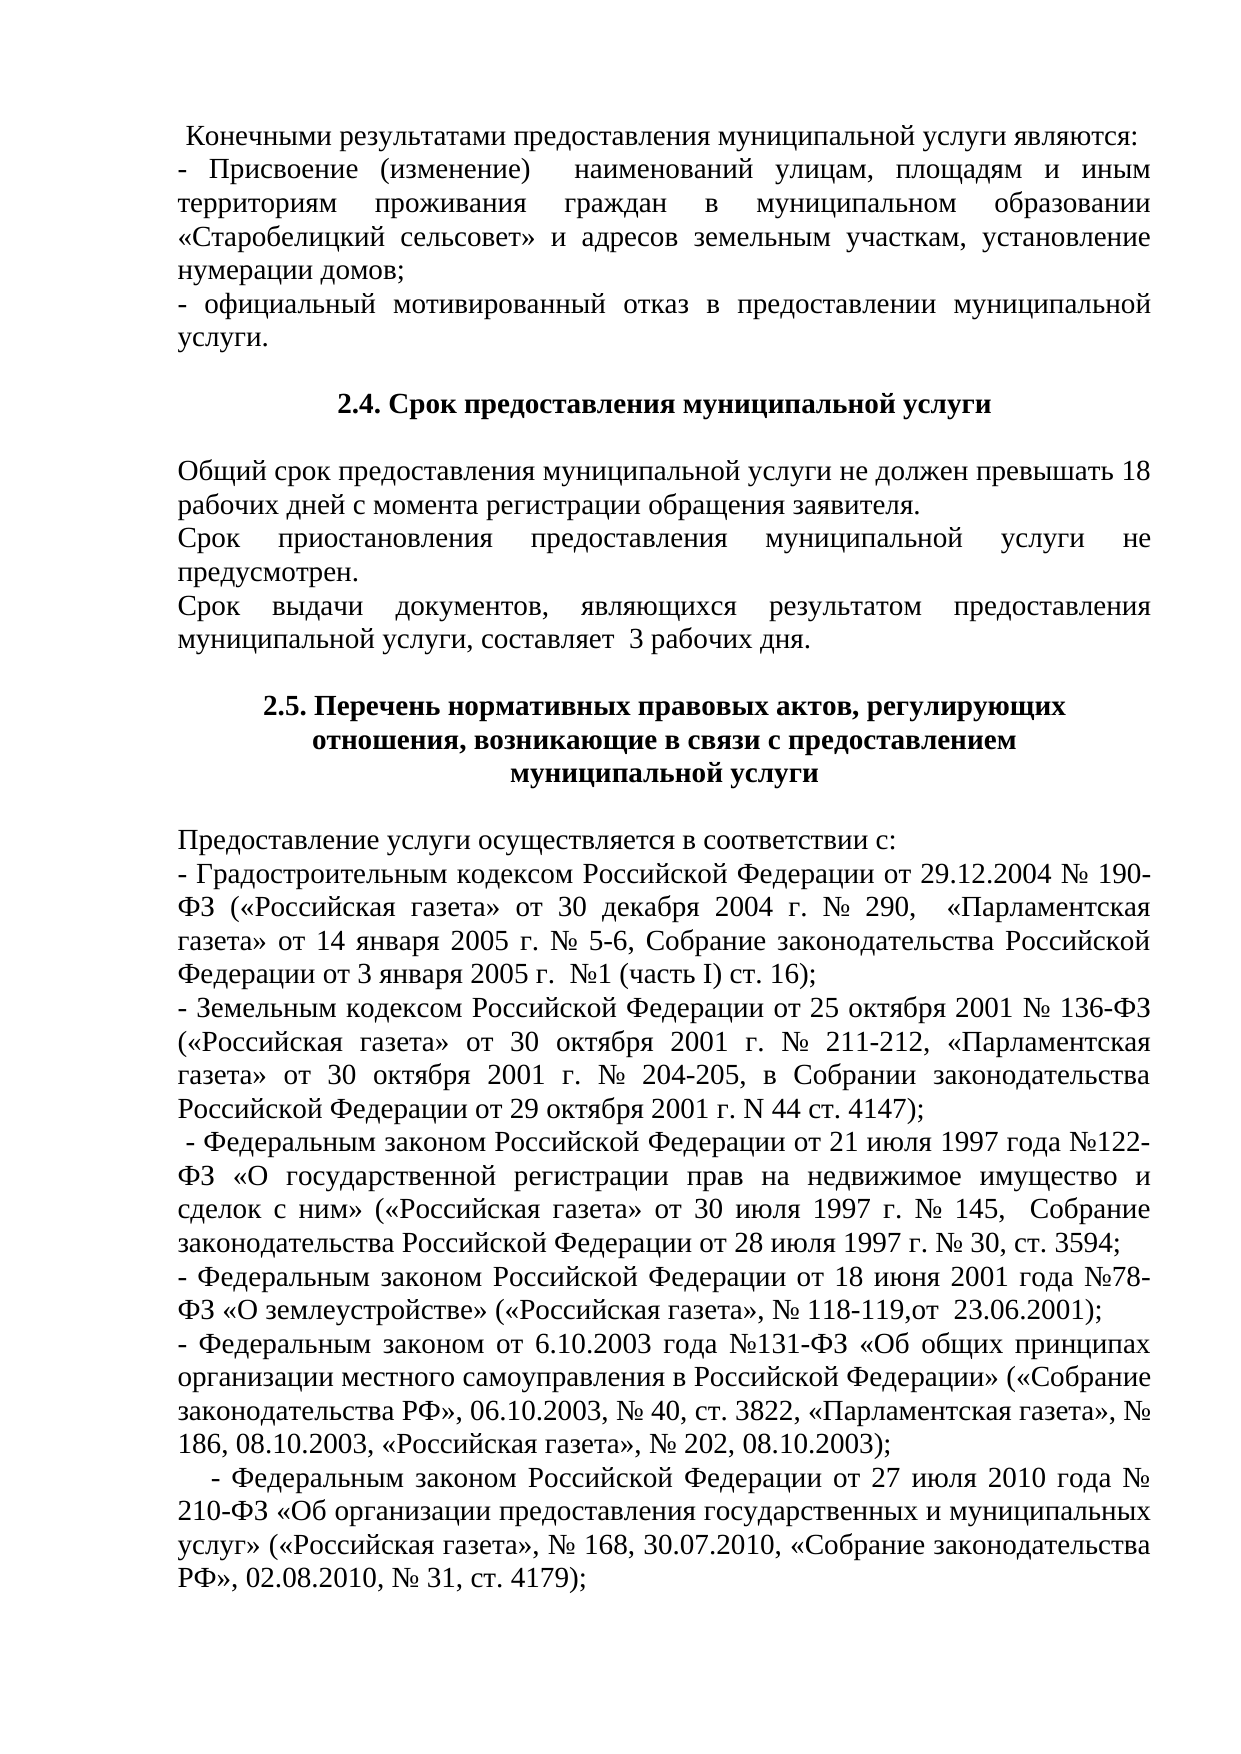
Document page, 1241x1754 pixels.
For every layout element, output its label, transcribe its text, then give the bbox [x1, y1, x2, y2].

text - Федеральным законом Российской Федерации от 21 июля 1997 года №122-ФЗ «О государственной регистрации прав на недвижимое имущество и сделок с ним» («Российская газета» от 30 июля . № 145, Собрание законодательства Российской Федерации от 28 июля . № 30, ст. 3594; [177, 1124, 1152, 1259]
text - Федеральным законом Российской Федерации от 18 июня 2001 года №78-ФЗ «О землеустройстве» («Российская газета», № 118-119,от 23.06.2001); [177, 1259, 1152, 1326]
text отношения, возникающие в связи с предоставлением [177, 722, 1152, 755]
text - Федеральным законом Российской Федерации от 27 июля 2010 года № 210-ФЗ «Об организации предоставления государственных и муниципальных услуг» («Российская газета», № 168, 30.07.2010, «Собрание законодательства РФ», 02.08.2010, № 31, ст. 4179); [177, 1460, 1152, 1594]
text муниципальной услуги [177, 755, 1152, 789]
text - Федеральным законом от 6.10.2003 года №131-ФЗ «Об общих принципах организации местного самоуправления в Российской Федерации» («Собрание законодательства РФ», 06.10.2003, № 40, ст. 3822, «Парламентская газета», № 186, 08.10.2003, «Российская газета», № 202, 08.10.2003); [177, 1326, 1152, 1460]
text 2.4. Срок предоставления муниципальной услуги [177, 386, 1152, 420]
text Срок приостановления предоставления муниципальной услуги не предусмотрен. [177, 521, 1152, 588]
text Конечными результатами предоставления муниципальной услуги являются: [177, 118, 1152, 152]
text Общий срок предоставления муниципальной услуги не должен превышать 18 рабочих дней с момента регистрации обращения заявителя. [177, 453, 1152, 521]
text - Земельным кодексом Российской Федерации от 25 октября 2001 № 136-ФЗ («Российская газета» от 30 октября . № 211-212, «Парламентская газета» от 30 октября . № 204-205, в Собрании законодательства Российской Федерации от 29 октября . N 44 ст. 4147); [177, 990, 1152, 1124]
text - Присвоение (изменение) наименований улицам, площадям и иным территориям проживания граждан в муниципальном образовании «Старобелицкий сельсовет» и адресов земельным участкам, установление нумерации домов; [177, 152, 1152, 286]
text - Градостроительным кодексом Российской Федерации от 29.12.2004 № 190-ФЗ («Российская газета» от 30 декабря . № 290, «Парламентская газета» от 14 января . № 5-6, Собрание законодательства Российской Федерации от 3 января . №1 (часть I) ст. 16); [177, 856, 1152, 990]
text - официальный мотивированный отказ в предоставлении муниципальной услуги. [177, 286, 1152, 353]
text Срок выдачи документов, являющихся результатом предоставления муниципальной услуги, составляет 3 рабочих дня. [177, 588, 1152, 655]
text Предоставление услуги осуществляется в соответствии с: [177, 822, 1152, 856]
text 2.5. Перечень нормативных правовых актов, регулирующих [177, 688, 1152, 722]
